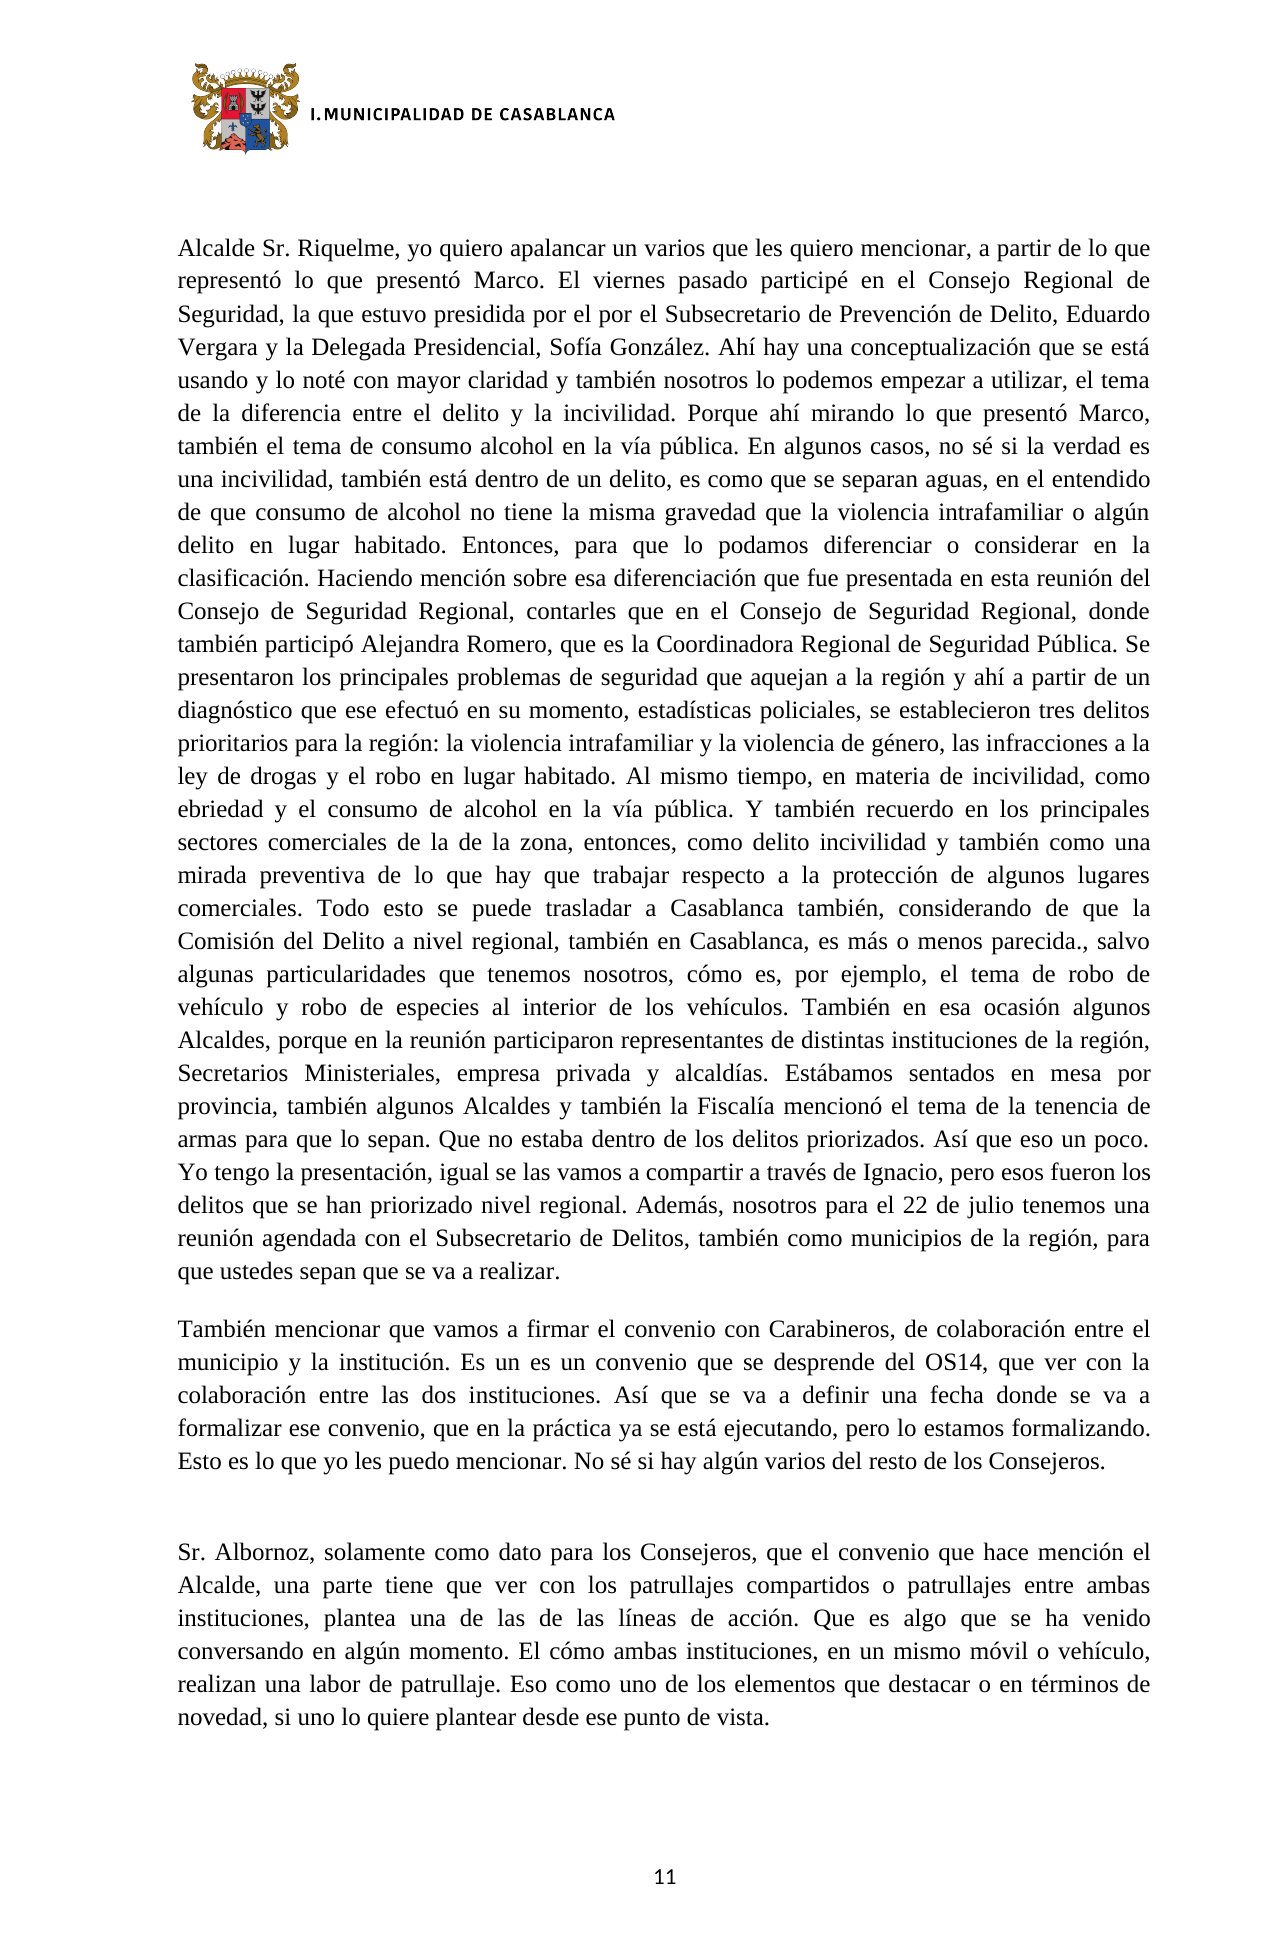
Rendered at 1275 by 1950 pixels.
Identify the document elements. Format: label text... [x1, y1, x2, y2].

text También mencionar que vamos a firmar el convenio con Carabineros, de colaboración entre el municipio y la institución. Es un es un convenio que se desprende del OS14, que ver con la colaboración entre las dos instituciones. Así que se va a definir una fecha donde se va a formalizar ese convenio, que en la práctica ya se está ejecutando, pero lo estamos formalizando. Esto es lo que yo les puedo mencionar. No sé si hay algún varios del resto de los Consejeros. [177, 1314, 1152, 1475]
text Alcalde Sr. Riquelme, yo quiero apalancar un varios que les quiero mencionar, a partir de lo que representó lo que presentó Marco. El viernes pasado participé en el Consejo Regional de Seguridad, la que estuvo presidida por el por el Subsecretario de Prevención de Delito, Eduardo Vergara y la Delegada Presidencial, Sofía González. Ahí hay una conceptualización que se está usando y lo noté con mayor claridad y también nosotros lo podemos empezar a utilizar, el tema de la diferencia entre el delito y la incivilidad. Porque ahí mirando lo que presentó Marco, también el tema de consumo alcohol en la vía pública. En algunos casos, no sé si la verdad es una incivilidad, también está dentro de un delito, es como que se separan aguas, en el entendido de que consumo de alcohol no tiene la misma gravedad que la violencia intrafamiliar o algún delito en lugar habitado. Entonces, para que lo podamos diferenciar o considerar en la clasificación. Haciendo mención sobre esa diferenciación que fue presentada en esta reunión del Consejo de Seguridad Regional, contarles que en el Consejo de Seguridad Regional, donde también participó Alejandra Romero, que es la Coordinadora Regional de Seguridad Pública. Se presentaron los principales problemas de seguridad que aquejan a la región y ahí a partir de un diagnóstico que ese efectuó en su momento, estadísticas policiales, se establecieron tres delitos prioritarios para la región: la violencia intrafamiliar y la violencia de género, las infracciones a la ley de drogas y el robo en lugar habitado. Al mismo tiempo, en materia de incivilidad, como ebriedad y el consumo de alcohol en la vía pública. Y también recuerdo en los principales sectores comerciales de la de la zona, entonces, como delito incivilidad y también como una mirada preventiva de lo que hay que trabajar respecto a la protección de algunos lugares comerciales. Todo esto se puede trasladar a Casablanca también, considerando de que la Comisión del Delito a nivel regional, también en Casablanca, es más o menos parecida., salvo algunas particularidades que tenemos nosotros, cómo es, por ejemplo, el tema de robo de vehículo y robo de especies al interior de los vehículos. También en esa ocasión algunos Alcaldes, porque en la reunión participaron representantes de distintas instituciones de la región, Secretarios Ministeriales, empresa privada y alcaldías. Estábamos sentados en mesa por provincia, también algunos Alcaldes y también la Fiscalía mencionó el tema de la tenencia de armas para que lo sepan. Que no estaba dentro de los delitos priorizados. Así que eso un poco. Yo tengo la presentación, igual se las vamos a compartir a través de Ignacio, pero esos fueron los delitos que se han priorizado nivel regional. Además, nosotros para el 22 de julio tenemos una reunión agendada con el Subsecretario de Delitos, también como municipios de la región, para que ustedes sepan que se va a realizar. [177, 233, 1152, 1285]
text Sr. Albornoz, solamente como dato para los Consejeros, que el convenio que hace mención el Alcalde, una parte tiene que ver con los patrullajes compartidos o patrullajes entre ambas instituciones, plantea una de las de las líneas de acción. Que es algo que se ha venido conversando en algún momento. El cómo ambas instituciones, en un mismo móvil o vehículo, realizan una labor de patrullaje. Eso como uno de los elementos que destacar o en términos de novedad, si uno lo quiere plantear desde ese punto de vista. [177, 1504, 1152, 1731]
picture [177, 14, 632, 204]
